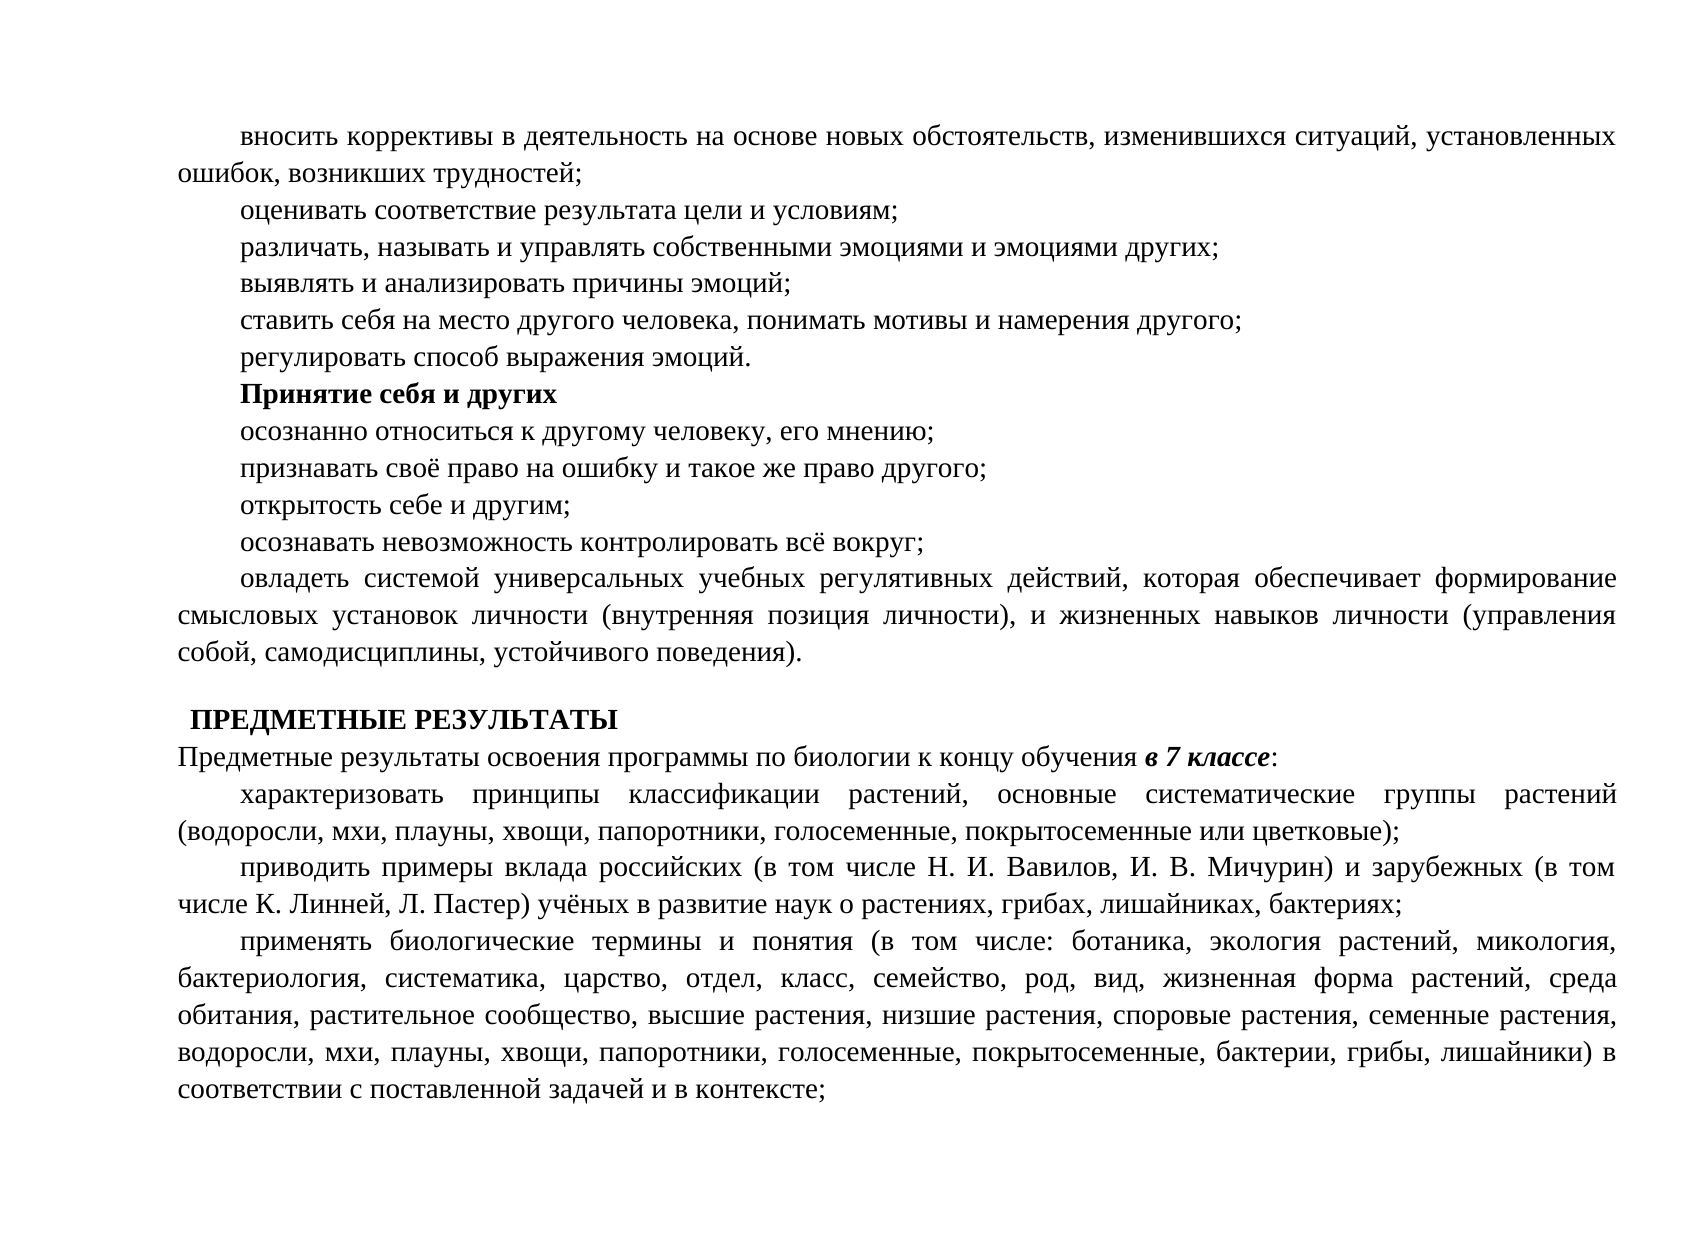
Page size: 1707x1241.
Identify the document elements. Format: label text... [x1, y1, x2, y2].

text ПРЕДМЕТНЫЕ РЕЗУЛЬТАТЫ [190, 702, 1618, 736]
text оценивать соответствие результата цели и условиям; [177, 192, 1618, 225]
text применять биологические термины и понятия (в том числе: ботаника, экология растений, микология, бактериология, систематика, царство, отдел, класс, семейство, род, вид, жизненная форма растений, среда обитания, растительное сообщество, высшие растения, низшие растения, споровые растения, семенные растения, водоросли, мхи, плауны, хвощи, папоротники, голосеменные, покрытосеменные, бактерии, грибы, лишайники) в соответствии с поставленной задачей и в контексте; [177, 923, 1618, 1104]
text регулировать способ выражения эмоций. [177, 339, 1618, 373]
text вносить коррективы в деятельность на основе новых обстоятельств, изменившихся ситуаций, установленных ошибок, возникших трудностей; [177, 118, 1618, 188]
text открытость себе и другим; [177, 487, 1618, 520]
text Принятие себя и других [177, 376, 1618, 410]
text характеризовать принципы классификации растений, основные систематические группы растений (водоросли, мхи, плауны, хвощи, папоротники, голосеменные, покрытосеменные или цветковые); [177, 776, 1618, 846]
text различать, называть и управлять собственными эмоциями и эмоциями других; [177, 229, 1618, 262]
text овладеть системой универсальных учебных регулятивных действий, которая обеспечивает формирование смысловых установок личности (внутренняя позиция личности), и жизненных навыков личности (управления собой, самодисциплины, устойчивого поведения). [177, 561, 1618, 668]
text ставить себя на место другого человека, понимать мотивы и намерения другого; [177, 302, 1618, 336]
text приводить примеры вклада российских (в том числе Н. И. Вавилов, И. В. Мичурин) и зарубежных (в том числе К. Линней, Л. Пастер) учёных в развитие наук о растениях, грибах, лишайниках, бактериях; [177, 849, 1618, 920]
text осознавать невозможность контролировать всё вокруг; [177, 524, 1618, 557]
text осознанно относиться к другому человеку, его мнению; [177, 413, 1618, 447]
text признавать своё право на ошибку и такое же право другого; [177, 450, 1618, 483]
text выявлять и анализировать причины эмоций; [177, 266, 1618, 299]
text Предметные результаты освоения программы по биологии к концу обучения в 7 классе: [177, 739, 1618, 772]
